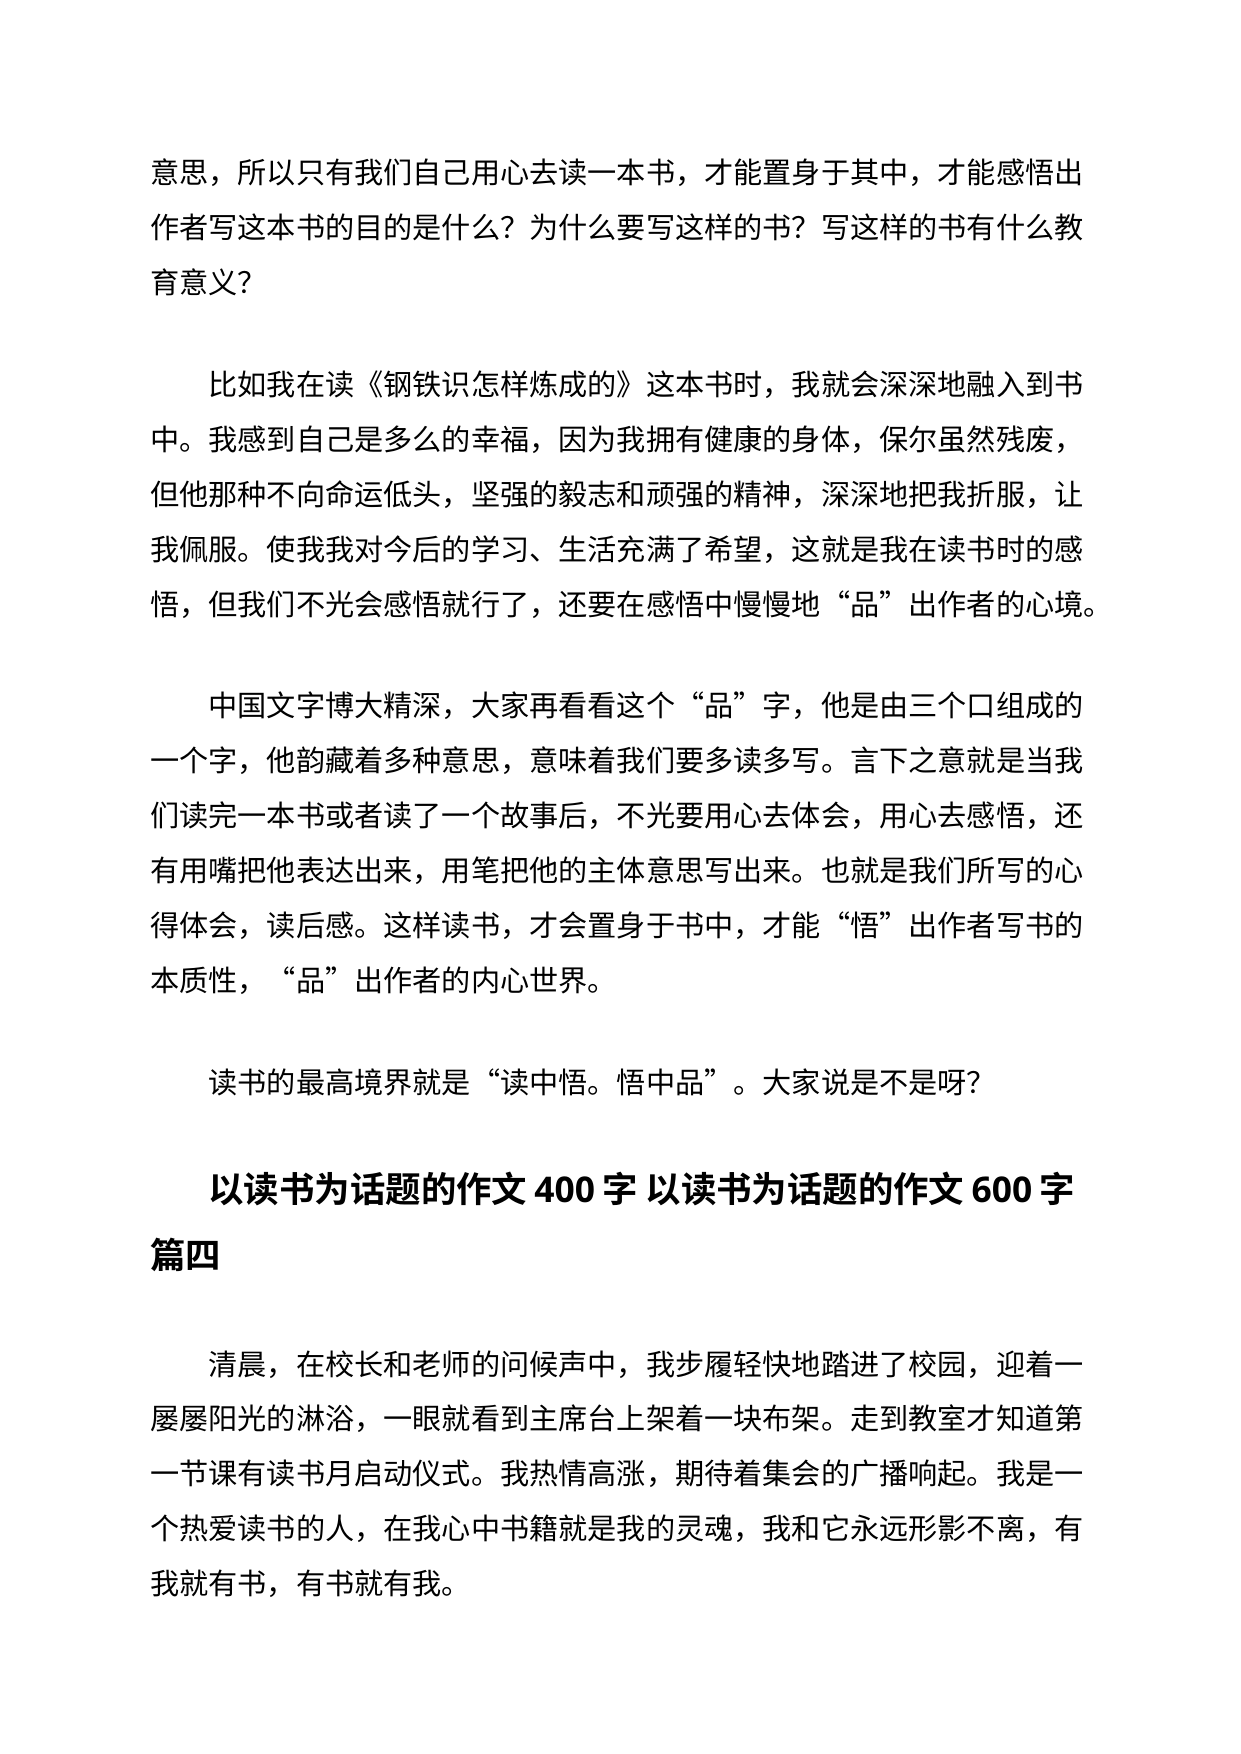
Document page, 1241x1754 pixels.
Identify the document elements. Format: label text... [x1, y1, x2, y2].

text 清晨，在校长和老师的问候声中，我步履轻快地踏进了校园，迎着一屡屡阳光的淋浴，一眼就看到主席台上架着一块布架。走到教室才知道第一节课有读书月启动仪式。我热情高涨，期待着集会的广播响起。我是一个热爱读书的人，在我心中书籍就是我的灵魂，我和它永远形影不离，有我就有书，有书就有我。 [150, 1341, 1090, 1603]
text 中国文字博大精深，大家再看看这个“品”字，他是由三个口组成的一个字，他韵藏着多种意思，意味着我们要多读多写。言下之意就是当我们读完一本书或者读了一个故事后，不光要用心去体会，用心去感悟，还有用嘴把他表达出来，用笔把他的主体意思写出来。也就是我们所写的心得体会，读后感。这样读书，才会置身于书中，才能“悟”出作者写书的本质性，“品”出作者的内心世界。 [150, 683, 1090, 1000]
text 比如我在读《钢铁识怎样炼成的》这本书时，我就会深深地融入到书中。我感到自己是多么的幸福，因为我拥有健康的身体，保尔虽然残废，但他那种不向命运低头，坚强的毅志和顽强的精神，深深地把我折服，让我佩服。使我我对今后的学习、生活充满了希望，这就是我在读书时的感悟，但我们不光会感悟就行了，还要在感悟中慢慢地“品”出作者的心境。 [150, 362, 1090, 623]
text 以读书为话题的作文400字 以读书为话题的作文600字篇四 [150, 1161, 1090, 1279]
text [150, 150, 1090, 302]
text 读书的最高境界就是“读中悟。悟中品”。大家说是不是呀？ [150, 1059, 1090, 1101]
